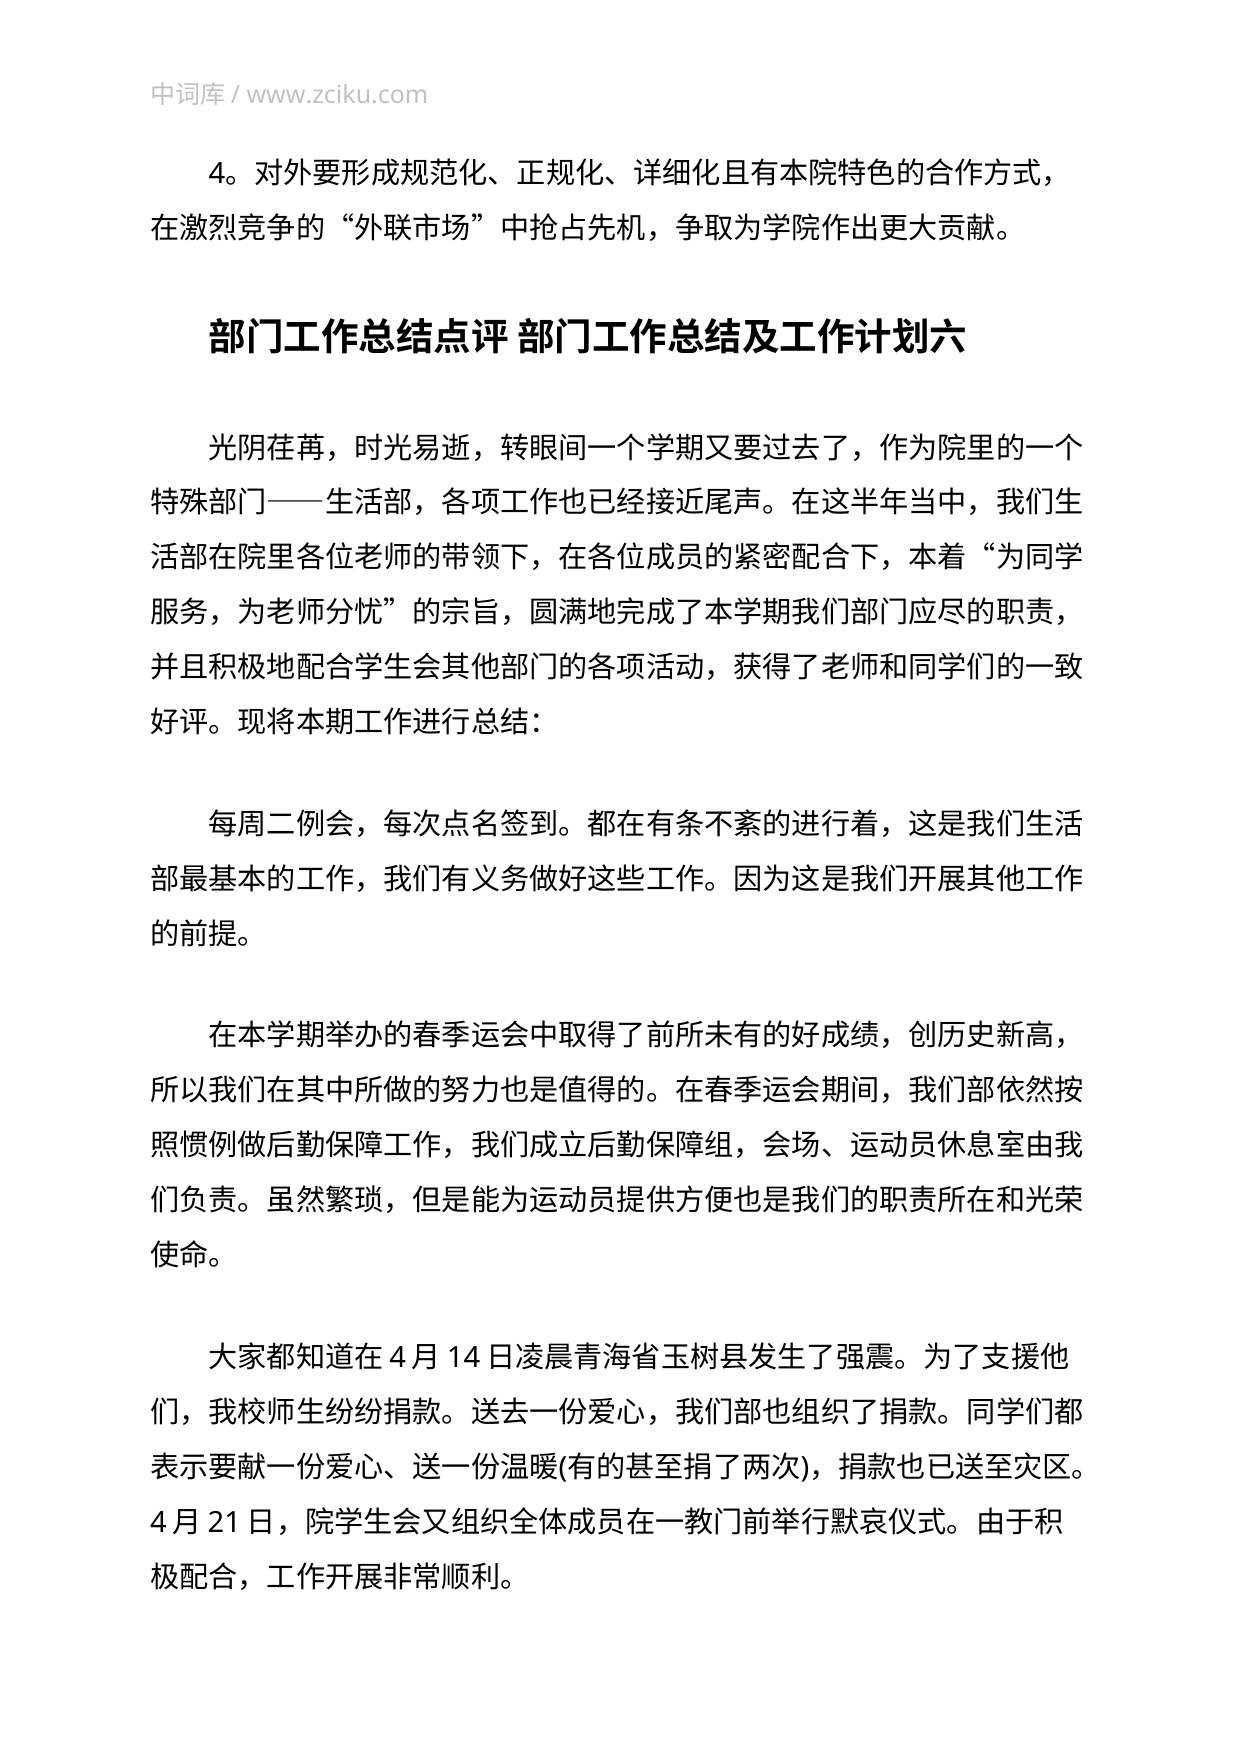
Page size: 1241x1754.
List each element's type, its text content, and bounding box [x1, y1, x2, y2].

text 大家都知道在4月14日凌晨青海省玉树县发生了强震。为了支援他们，我校师生纷纷捐款。送去一份爱心，我们部也组织了捐款。同学们都表示要献一份爱心、送一份温暖(有的甚至捐了两次)，捐款也已送至灾区。4月21日，院学生会又组织全体成员在一教门前举行默哀仪式。由于积极配合，工作开展非常顺利。 [150, 1333, 1090, 1596]
text 光阴荏苒，时光易逝，转眼间一个学期又要过去了，作为院里的一个特殊部门——生活部，各项工作也已经接近尾声。在这半年当中，我们生活部在院里各位老师的带领下，在各位成员的紧密配合下，本着“为同学服务，为老师分忧”的宗旨，圆满地完成了本学期我们部门应尽的职责，并且积极地配合学生会其他部门的各项活动，获得了老师和同学们的一致好评。现将本期工作进行总结： [150, 424, 1090, 741]
text 4。对外要形成规范化、正规化、详细化且有本院特色的合作方式，在激烈竞争的“外联市场”中抢占先机，争取为学院作出更大贡献。 [150, 150, 1090, 247]
text 部门工作总结点评 部门工作总结及工作计划六 [150, 307, 1090, 361]
text 在本学期举办的春季运会中取得了前所未有的好成绩，创历史新高，所以我们在其中所做的努力也是值得的。在春季运会期间，我们部依然按照惯例做后勤保障工作，我们成立后勤保障组，会场、运动员休息室由我们负责。虽然繁琐，但是能为运动员提供方便也是我们的职责所在和光荣使命。 [150, 1012, 1090, 1274]
text 每周二例会，每次点名签到。都在有条不紊的进行着，这是我们生活部最基本的工作，我们有义务做好这些工作。因为这是我们开展其他工作的前提。 [150, 800, 1090, 952]
